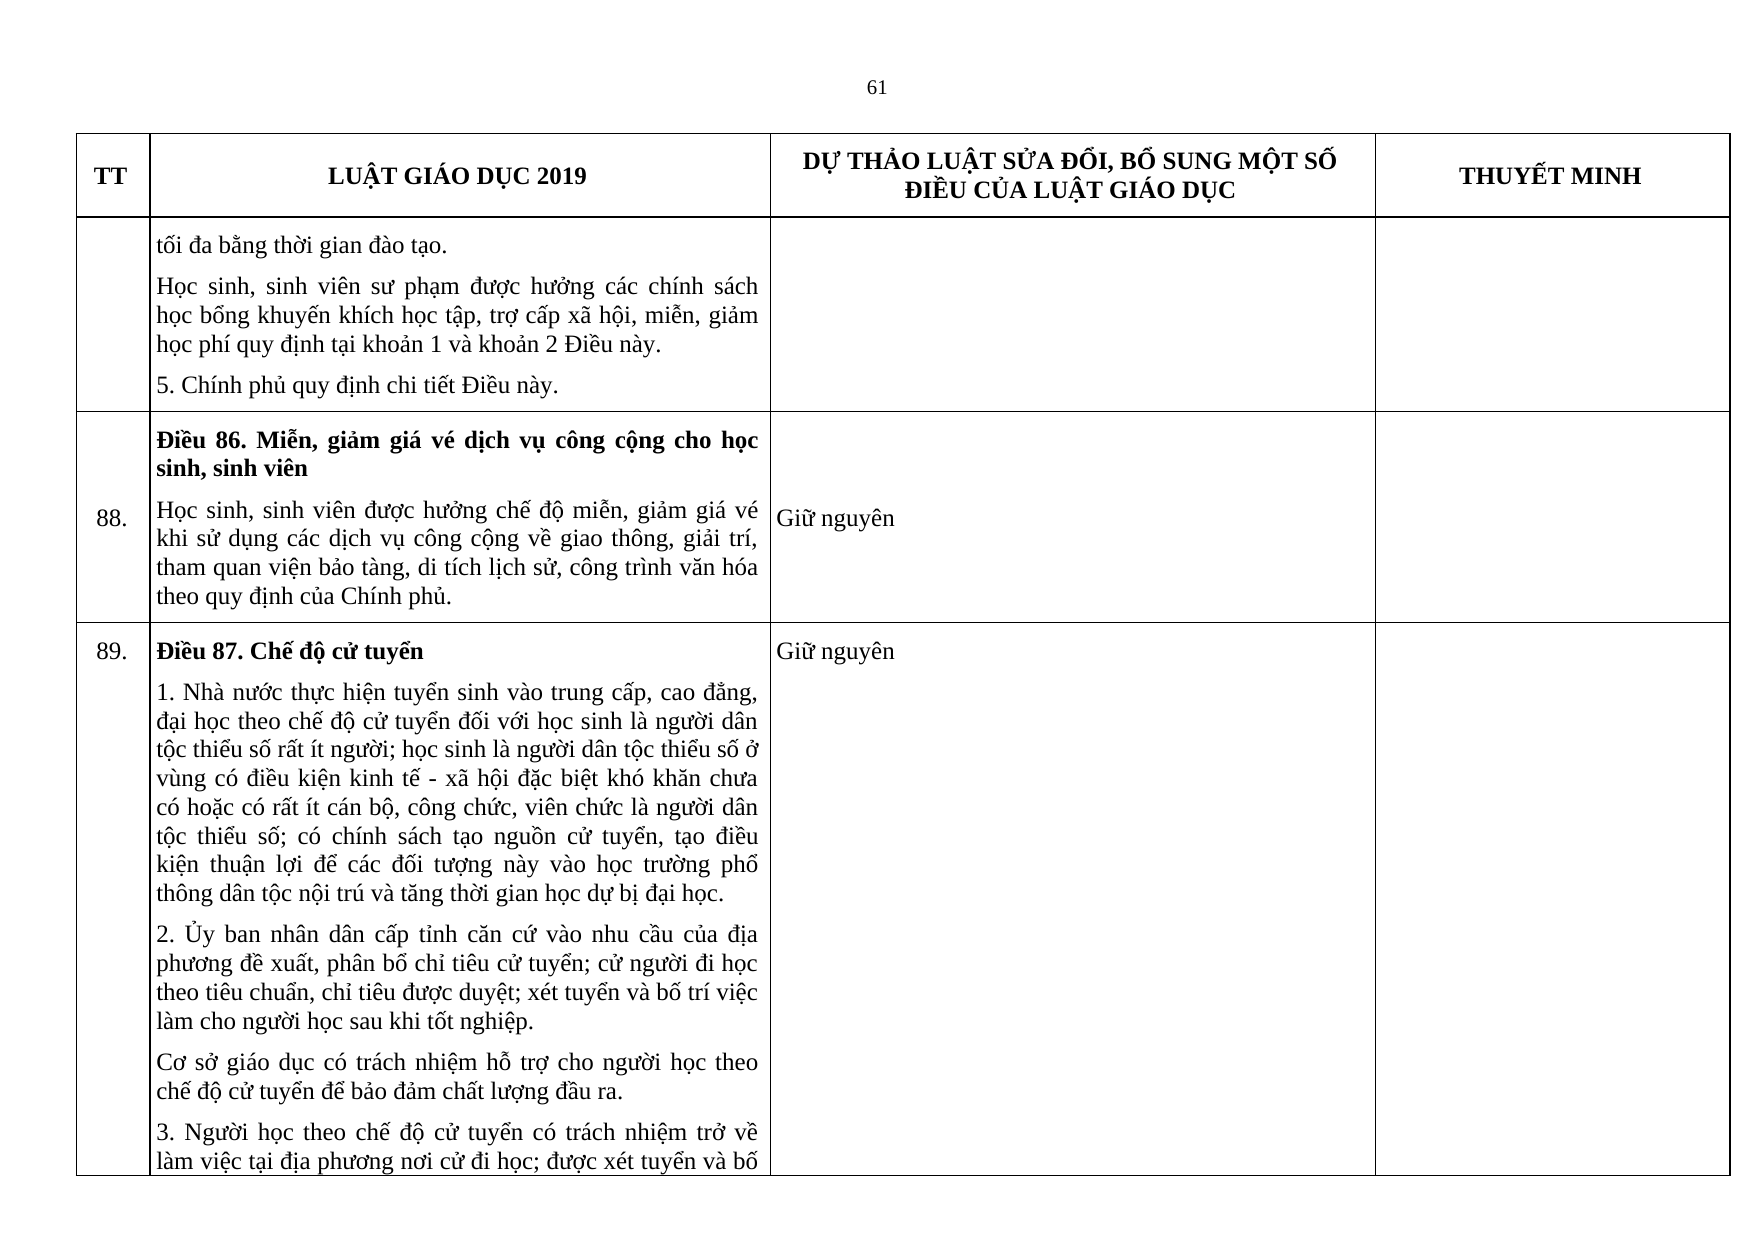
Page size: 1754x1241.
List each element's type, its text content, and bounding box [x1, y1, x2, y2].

table_cell Điều 86. Miễn, giảm giá vé dịch vụ công cộng cho học sinh, sinh viên Học sinh, sinh viên được hưởng chế độ miễn, giảm giá vé khi sử dụng các dịch vụ công cộng về giao thông, giải trí, tham quan viện bảo tàng, di tích lịch sử, công trình văn hóa theo quy định của Chính phủ. [151, 412, 770, 622]
table_header THUYẾT MINH [1376, 134, 1729, 216]
table_cell [1376, 412, 1729, 622]
table_cell Giữ nguyên [771, 412, 1375, 622]
table_header TT [77, 134, 149, 216]
table_cell [1376, 623, 1729, 1174]
table_cell Giữ nguyên [771, 623, 1375, 1174]
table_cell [151, 623, 770, 1174]
table_cell [77, 412, 149, 622]
table_header LUẬT GIÁO DỤC 2019 [151, 134, 770, 216]
table_cell [77, 623, 149, 1174]
table_header DỰ THẢO LUẬT SỬA ĐỔI, BỔ SUNG MỘT SỐ ĐIỀU CỦA LUẬT GIÁO DỤC [771, 134, 1375, 216]
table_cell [771, 218, 1375, 411]
table_cell [77, 218, 149, 411]
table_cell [151, 218, 770, 411]
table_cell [1376, 218, 1729, 411]
